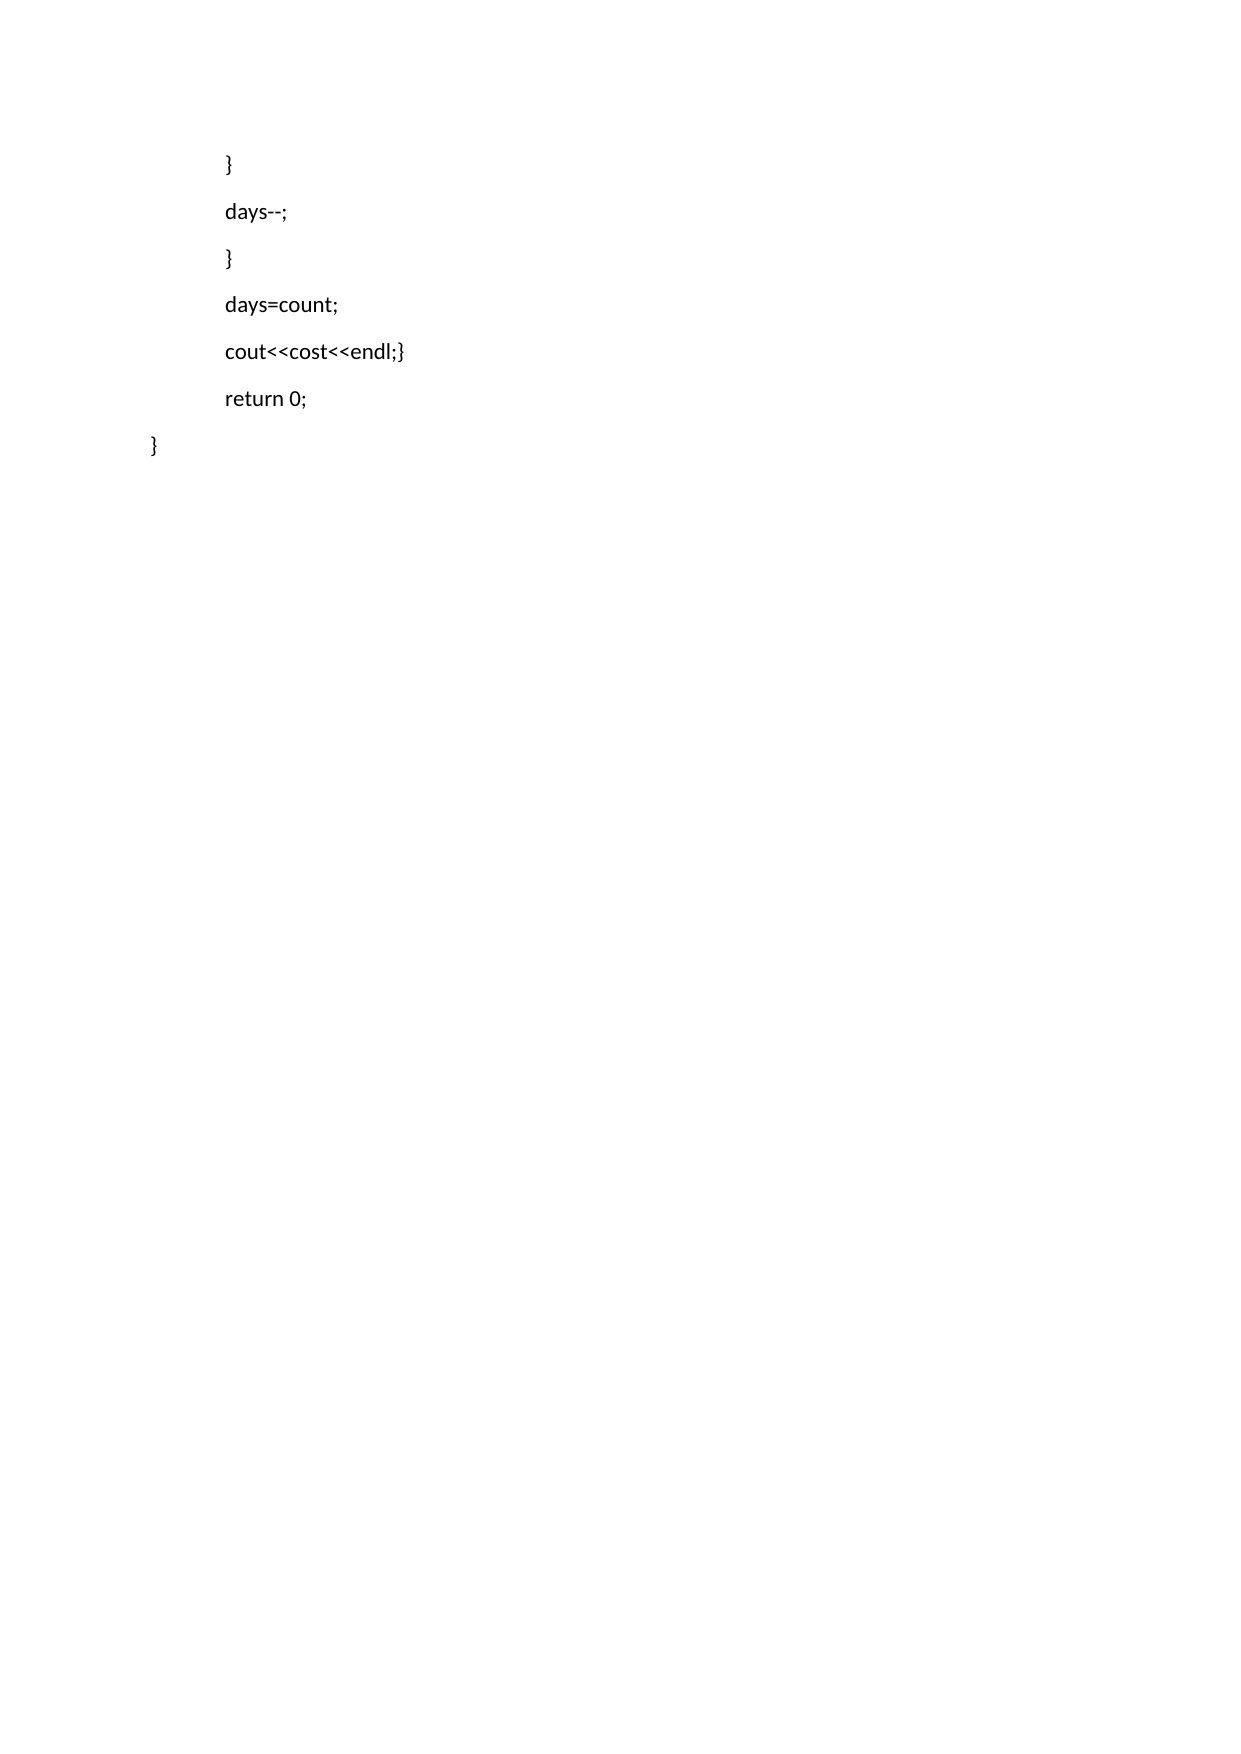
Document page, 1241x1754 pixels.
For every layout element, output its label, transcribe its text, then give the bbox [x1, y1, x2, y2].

text return 0; [150, 384, 1090, 412]
text } [150, 244, 1090, 272]
text } [150, 431, 1090, 459]
text } [150, 150, 1090, 178]
text days--; [150, 197, 1090, 225]
text cout<<cost<<endl;} [150, 337, 1090, 366]
text days=count; [150, 291, 1090, 319]
